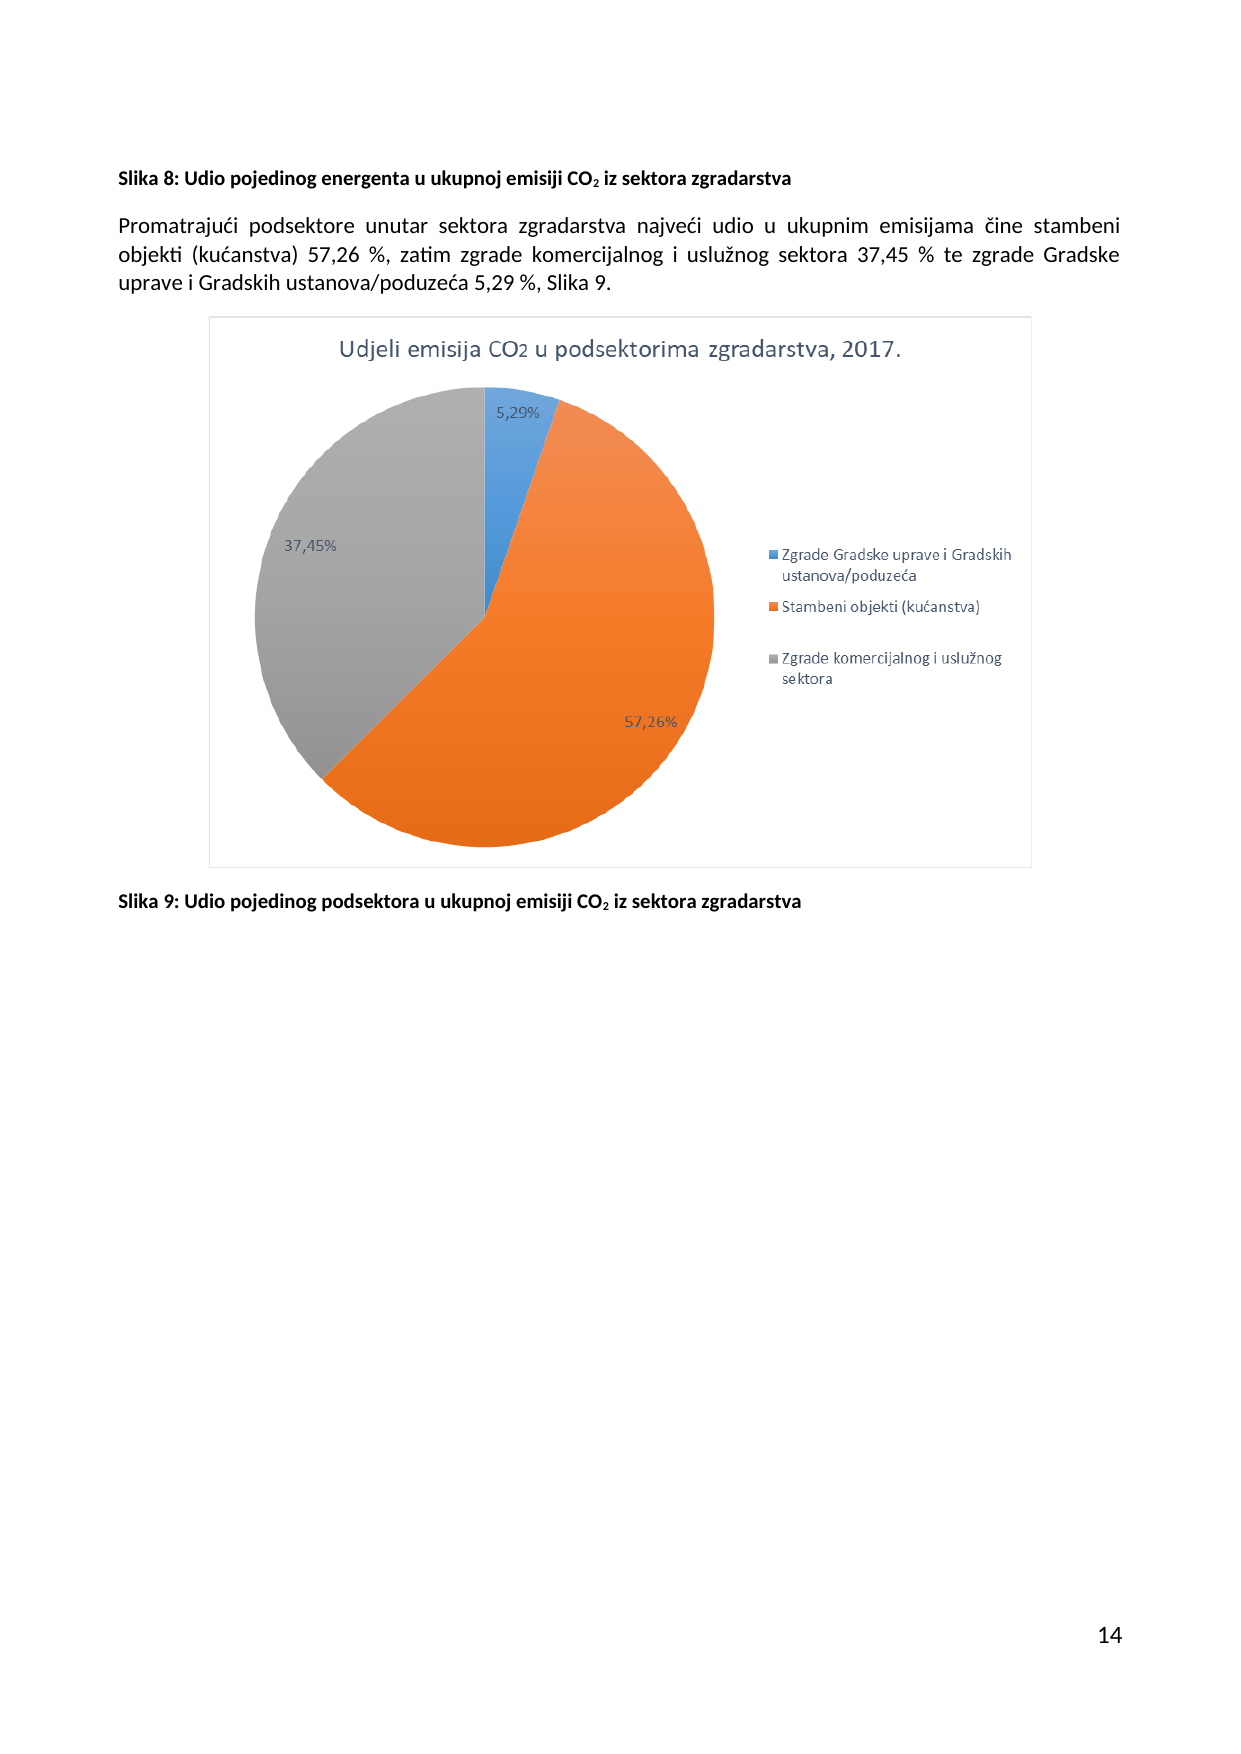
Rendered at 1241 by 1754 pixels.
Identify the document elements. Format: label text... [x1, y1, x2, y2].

text Promatrajući podsektore unutar sektora zgradarstva najveći udio u ukupnim emisijama čine stambeni objekti (kućanstva) 57,26 %, zatim zgrade komercijalnog i uslužnog sektora 37,45 % te zgrade Gradske uprave i Gradskih ustanova/poduzeća 5,29 %, Slika 9. [118, 212, 1122, 296]
text Slika 9: Udio pojedinog podsektora u ukupnoj emisiji CO2 iz sektora zgradarstva [118, 888, 1122, 914]
picture [208, 316, 1032, 868]
text Slika 8: Udio pojedinog energenta u ukupnoj emisiji CO2 iz sektora zgradarstva [118, 165, 1122, 191]
